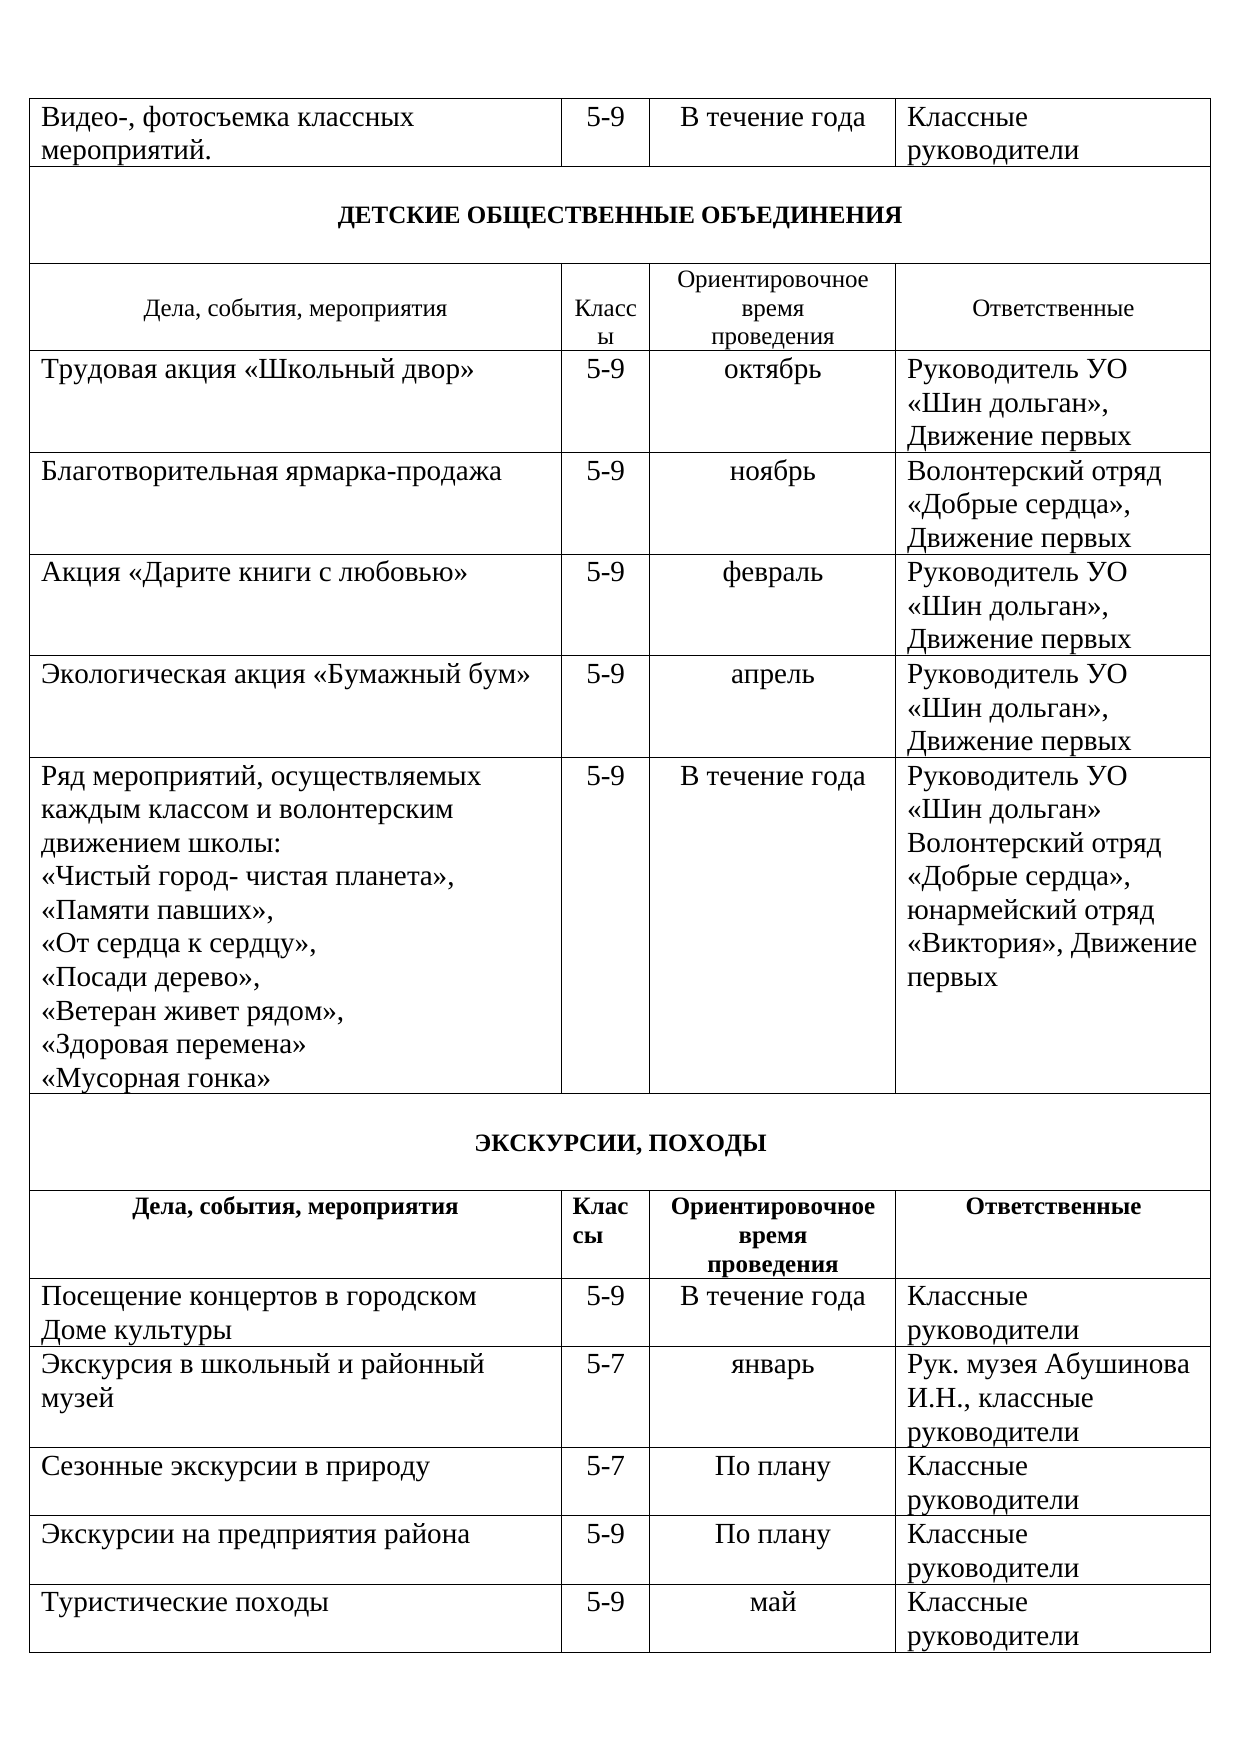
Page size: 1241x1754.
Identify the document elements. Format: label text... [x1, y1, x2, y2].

table_cell Руководитель УО «Шин дольган», Движение первых [896, 656, 1210, 757]
table_cell Руководитель УО «Шин дольган», Движение первых [896, 555, 1210, 655]
table_cell Трудовая акция «Школьный двор» [30, 351, 561, 452]
table_cell Классные руководители [896, 1516, 1210, 1583]
table_cell ЭКСКУРСИИ, ПОХОДЫ [30, 1094, 1210, 1190]
table_cell Экологическая акция «Бумажный бум» [30, 656, 561, 757]
table_cell 5-9 [562, 99, 649, 166]
table_cell Ответственные [896, 264, 1210, 350]
table_cell Рук. музея Абушинова И.Н., классные руководители [896, 1347, 1210, 1447]
table_cell Ответственные [896, 1191, 1210, 1277]
table_cell Видео-, фотосъемка классных мероприятий. [30, 99, 561, 166]
table_cell 5-9 [562, 555, 649, 655]
table_cell По плану [650, 1516, 895, 1583]
table_cell Ориентировочное время проведения [650, 1191, 895, 1277]
table_cell 5-9 [562, 351, 649, 452]
table_cell ДЕТСКИЕ ОБЩЕСТВЕННЫЕ ОБЪЕДИНЕНИЯ [30, 167, 1210, 263]
table_cell Ориентировочное время проведения [650, 264, 895, 350]
table_cell Благотворительная ярмарка-продажа [30, 453, 561, 553]
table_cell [896, 99, 1210, 166]
table_cell Дела, события, мероприятия [30, 1191, 561, 1277]
table_cell Классные руководители [896, 1585, 1210, 1652]
table_cell Ряд мероприятий, осуществляемых каждым классом и волонтерским движением школы: «Чистый город- чистая планета», «Памяти павших», «От сердца к сердцу», «Посади дерево», «Ветеран живет рядом», «Здоровая перемена» «Мусорная гонка» [30, 758, 561, 1093]
table_cell Дела, события, мероприятия [30, 264, 561, 350]
table_cell Акция «Дарите книги с любовью» [30, 555, 561, 655]
table_cell октябрь [650, 351, 895, 452]
table_cell Руководитель УО «Шин дольган» Волонтерский отряд «Добрые сердца», юнармейский отряд «Виктория», Движение первых [896, 758, 1210, 1093]
table_cell Волонтерский отряд «Добрые сердца», Движение первых [896, 453, 1210, 553]
table_cell 5-9 [562, 1516, 649, 1583]
table_cell Классы [562, 264, 649, 350]
table_cell Классные руководители [896, 1279, 1210, 1346]
table_cell ноябрь [650, 453, 895, 553]
table_cell май [650, 1585, 895, 1652]
table_cell Туристические походы [30, 1585, 561, 1652]
table_cell 5-9 [562, 656, 649, 757]
table_cell 5-9 [562, 453, 649, 553]
table_cell Руководитель УО «Шин дольган», Движение первых [896, 351, 1210, 452]
table_cell Классные руководители [896, 1448, 1210, 1515]
table_cell Классы [562, 1191, 649, 1277]
table_cell январь [650, 1347, 895, 1447]
table_cell В течение года [650, 99, 895, 166]
table_cell апрель [650, 656, 895, 757]
table_cell 5-9 [562, 758, 649, 1093]
table_cell В течение года [650, 1279, 895, 1346]
table_cell Экскурсии на предприятия района [30, 1516, 561, 1583]
table_cell Экскурсия в школьный и районный музей [30, 1347, 561, 1447]
table_cell февраль [650, 555, 895, 655]
table_cell 5-7 [562, 1448, 649, 1515]
table_cell Сезонные экскурсии в природу [30, 1448, 561, 1515]
table_cell 5-9 [562, 1279, 649, 1346]
table_cell Посещение концертов в городском Доме культуры [30, 1279, 561, 1346]
table_cell 5-7 [562, 1347, 649, 1447]
table_cell По плану [650, 1448, 895, 1515]
table_cell В течение года [650, 758, 895, 1093]
table_cell 5-9 [562, 1585, 649, 1652]
